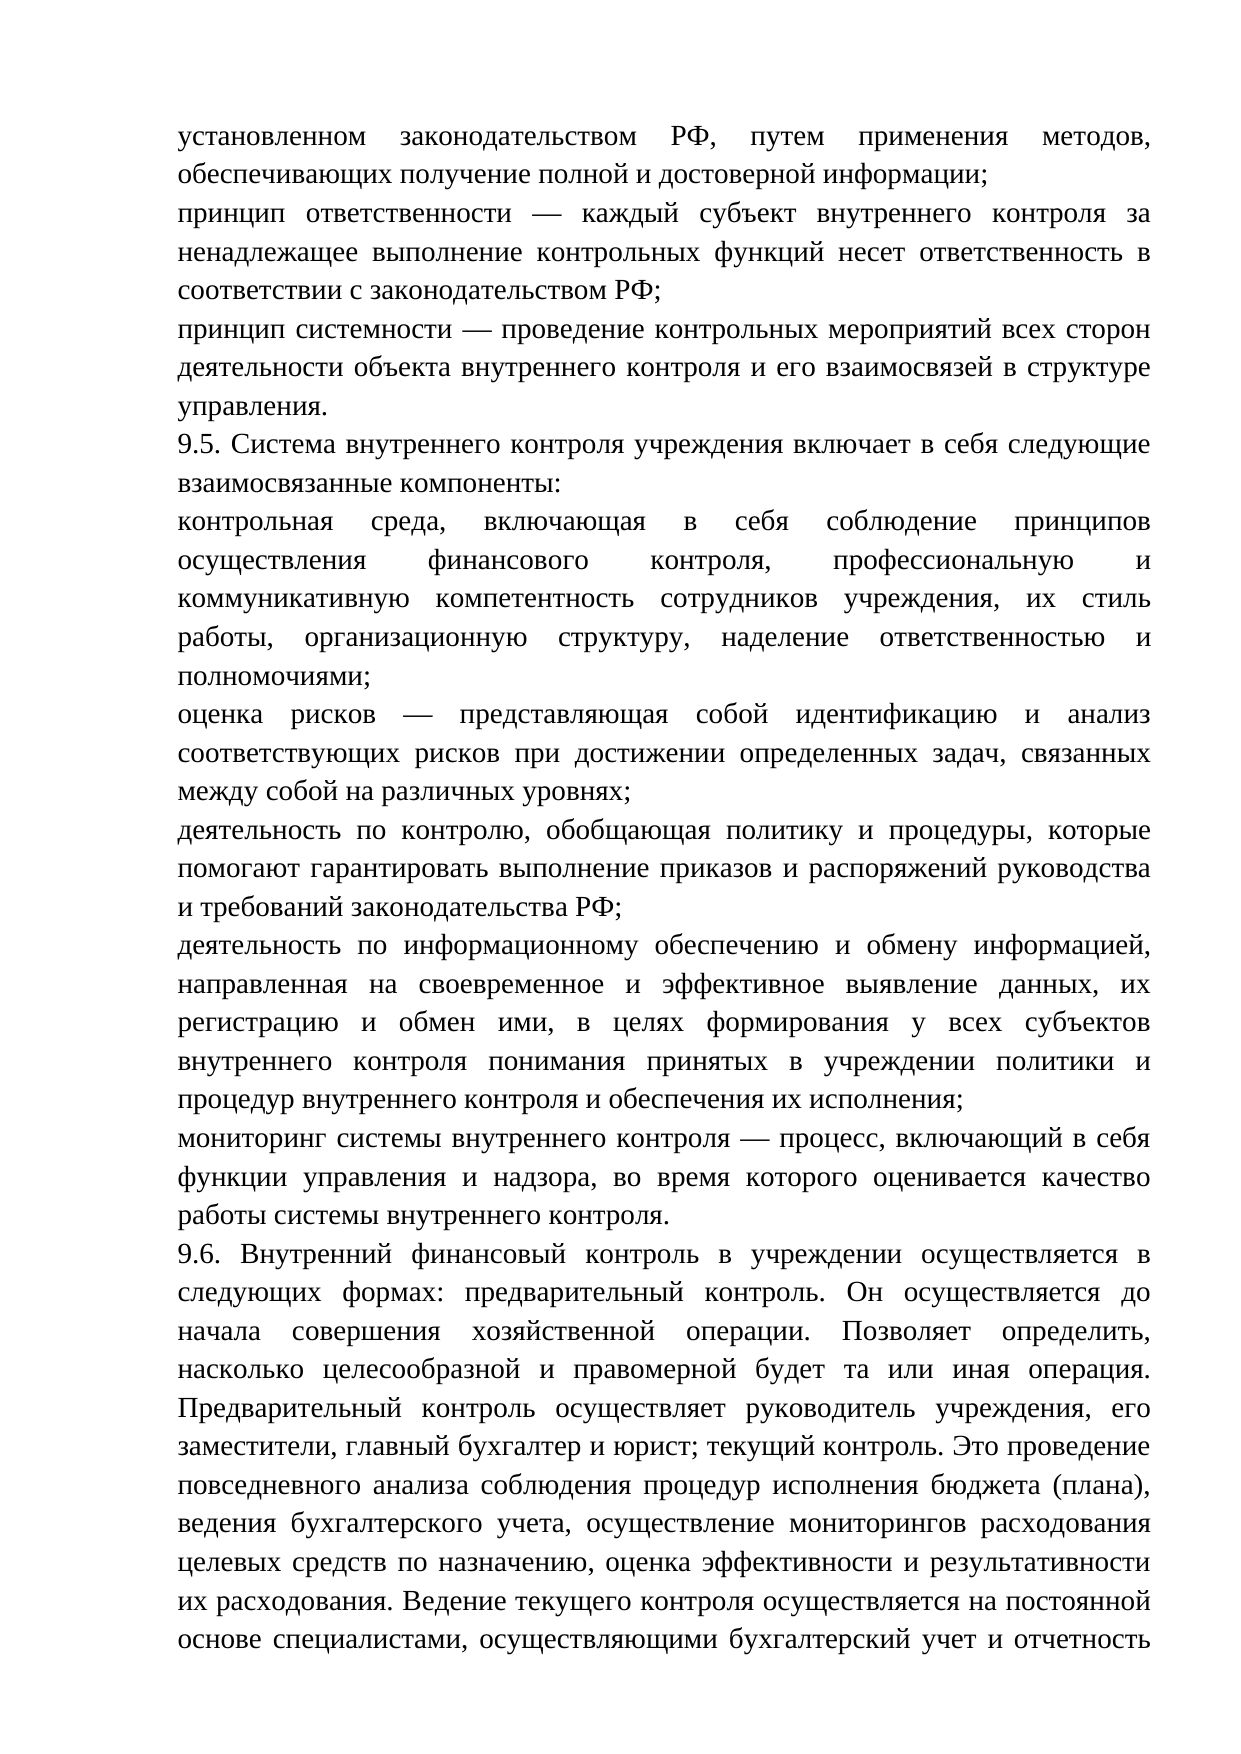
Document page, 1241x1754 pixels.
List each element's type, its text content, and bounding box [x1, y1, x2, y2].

text деятельность по информационному обеспечению и обмену информацией, направленная на своевременное и эффективное выявление данных, их регистрацию и обмен ими, в целях формирования у всех субъектов внутреннего контроля понимания принятых в учреждении политики и процедур внутреннего контроля и обеспечения их исполнения; [177, 927, 1152, 1115]
text мониторинг системы внутреннего контроля — процесс, включающий в себя функции управления и надзора, во время которого оценивается качество работы системы внутреннего контроля. [177, 1120, 1152, 1231]
text деятельность по контролю, обобщающая политику и процедуры, которые помогают гарантировать выполнение приказов и распоряжений руководства и требований законодательства РФ; [177, 812, 1152, 922]
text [177, 118, 1152, 190]
text 9.5. Система внутреннего контроля учреждения включает в себя следующие взаимосвязанные компоненты: [177, 426, 1152, 498]
text принцип системности — проведение контрольных мероприятий всех сторон деятельности объекта внутреннего контроля и его взаимосвязей в структуре управления. [177, 311, 1152, 421]
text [177, 1236, 1152, 1655]
text оценка рисков — представляющая собой идентификацию и анализ соответствующих рисков при достижении определенных задач, связанных между собой на различных уровнях; [177, 696, 1152, 807]
text принцип ответственности — каждый субъект внутреннего контроля за ненадлежащее выполнение контрольных функций несет ответственность в соответствии с законодательством РФ; [177, 195, 1152, 306]
text контрольная среда, включающая в себя соблюдение принципов осуществления финансового контроля, профессиональную и коммуникативную компетентность сотрудников учреждения, их стиль работы, организационную структуру, наделение ответственностью и полномочиями; [177, 503, 1152, 691]
